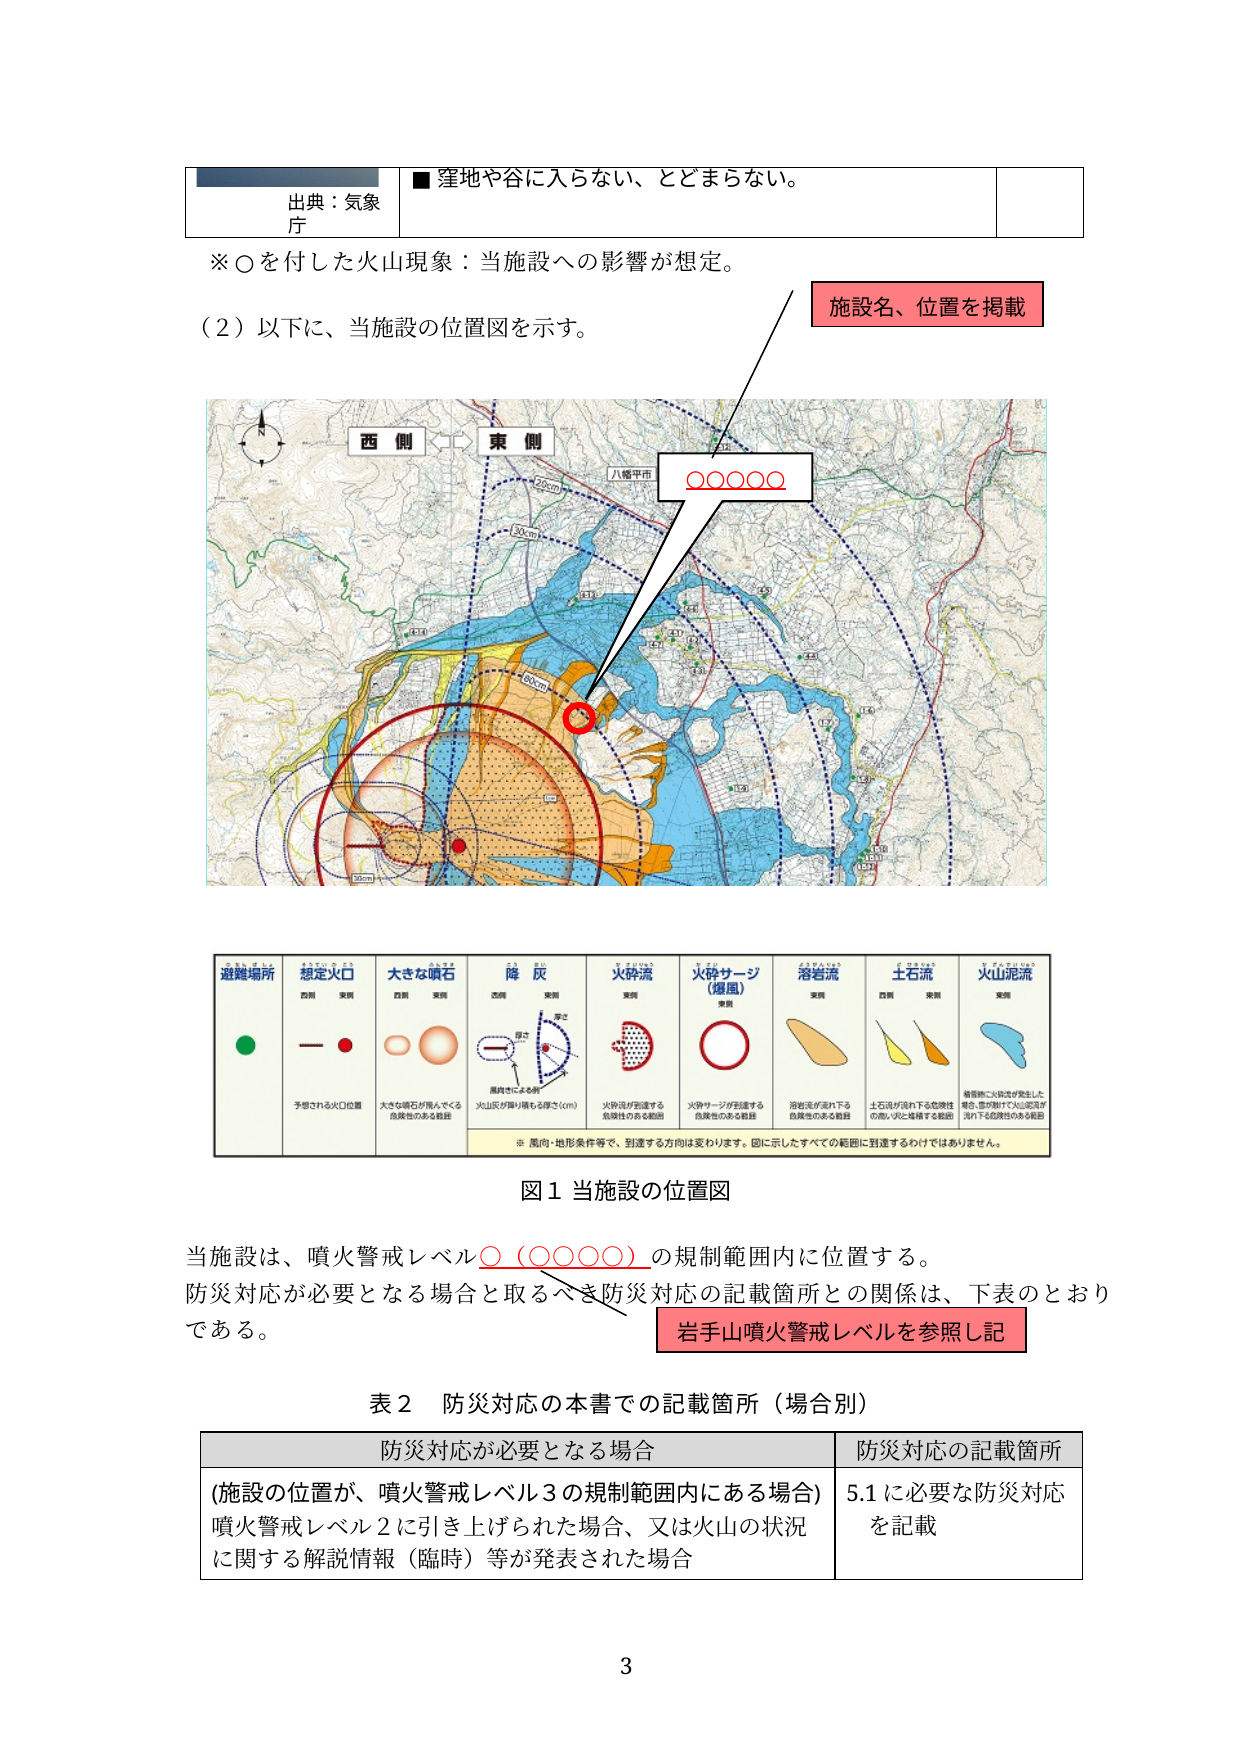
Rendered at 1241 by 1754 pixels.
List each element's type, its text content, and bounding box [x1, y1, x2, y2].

text 表２ 防災対応の本書での記載箇所（場合別） [185, 1384, 1067, 1421]
table_cell (施設の位置が、噴火警戒レベル３の規制範囲内にある場合) 噴火警戒レベル２に引き上げられた場合、又は火山の状況に関する解説情報（臨時）等が発表された場合 [201, 1468, 834, 1579]
text 当施設は、噴火警戒レベル○（○○○○）の規制範囲内に位置する。 [185, 1237, 1067, 1274]
picture [210, 948, 1055, 1159]
table_header 防災対応が必要となる場合 [201, 1433, 834, 1467]
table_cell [400, 168, 996, 237]
text 防災対応が必要となる場合と取るべき防災対応の記載箇所との関係は、下表のとおりである。 [185, 1274, 1129, 1347]
text 図１ 当施設の位置図 [185, 1173, 1067, 1206]
table_header 防災対応の記載箇所 [836, 1433, 1082, 1467]
text ※ ○を付した火山現象：当施設への影響が想定。 [185, 242, 1067, 278]
picture [206, 399, 1047, 886]
table_cell 5.1に必要な防災対応を記載 [836, 1468, 1082, 1579]
table_cell 火山ガス 出典：気象庁 [186, 168, 399, 237]
text （２）以下に、当施設の位置図を示す。 [769, 310, 1067, 343]
text （２）以下に、当施設の位置図を示す。 [188, 310, 782, 343]
table_cell 〇 [997, 168, 1083, 237]
